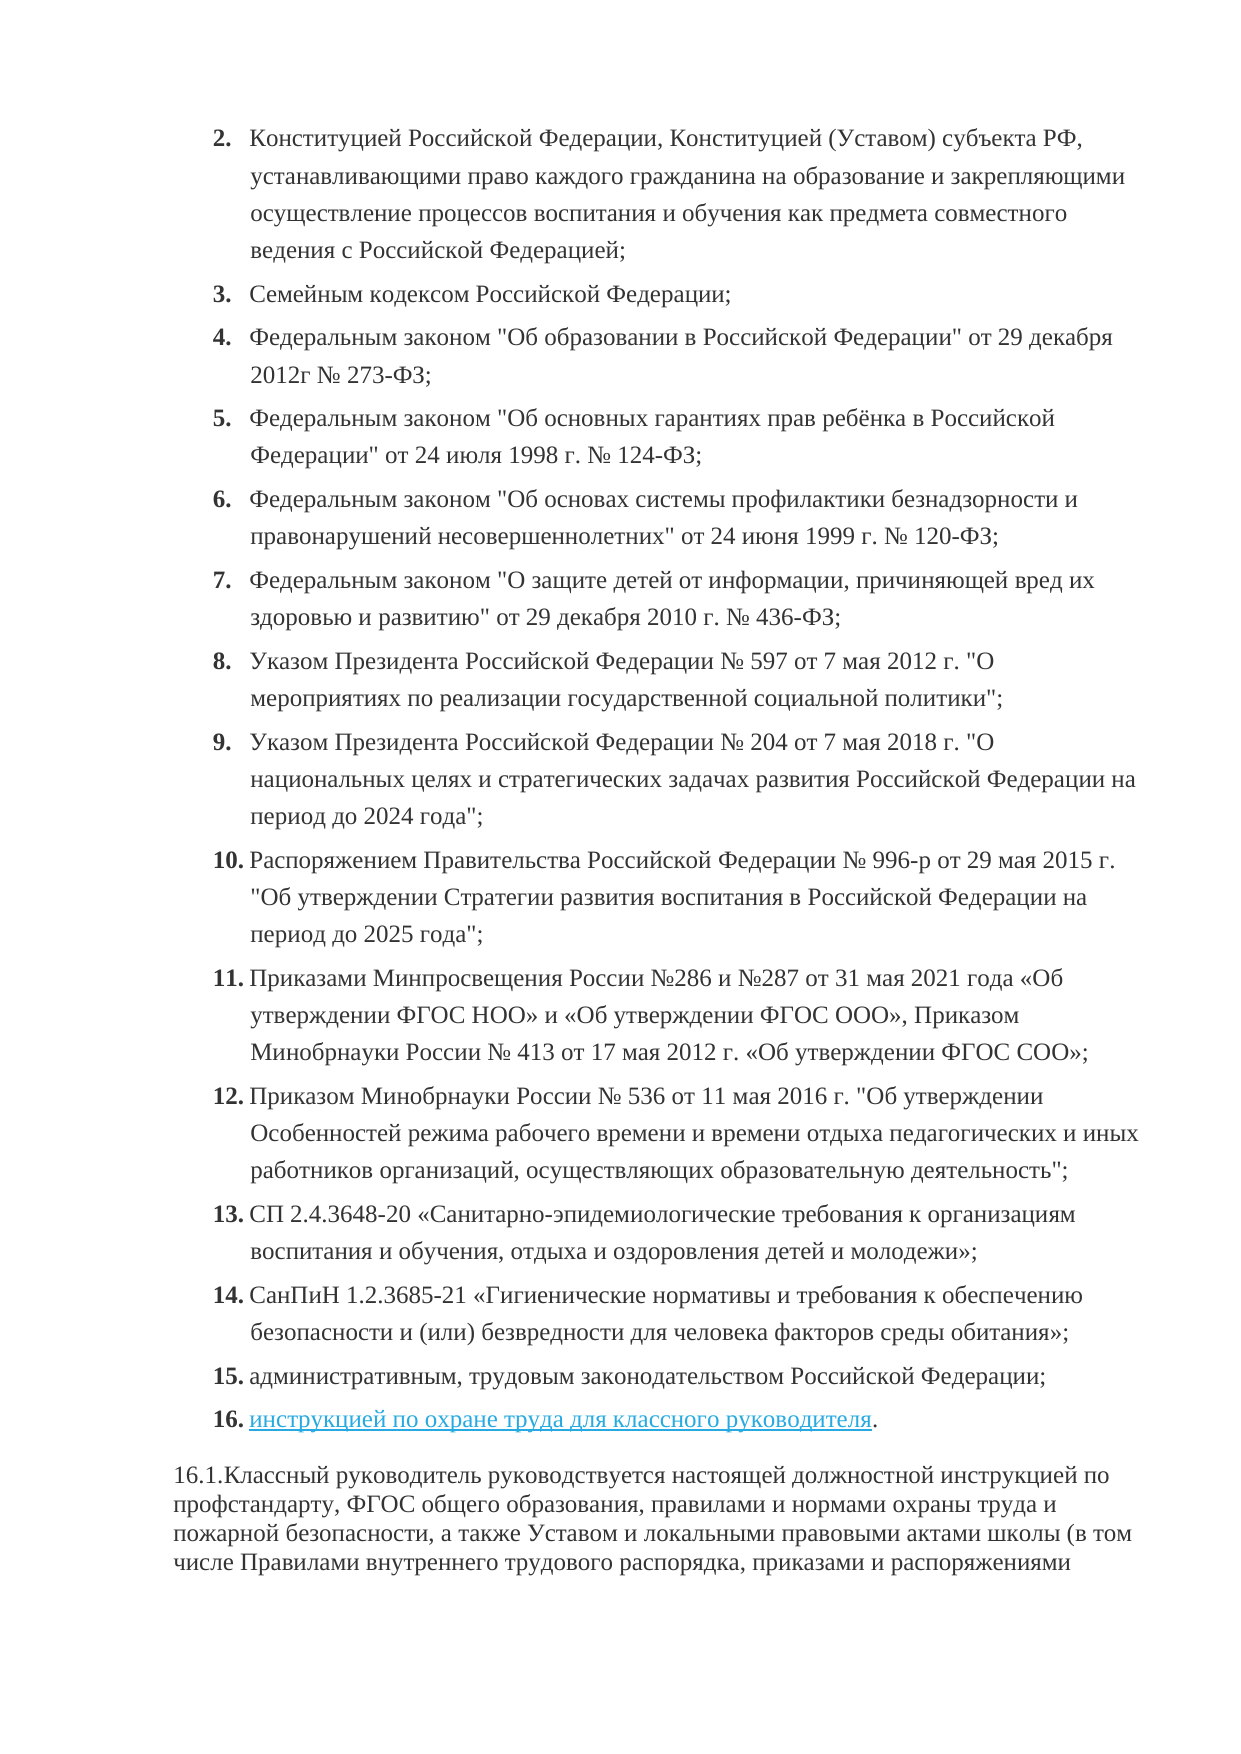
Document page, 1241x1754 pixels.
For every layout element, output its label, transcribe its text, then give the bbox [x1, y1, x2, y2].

list Федеральным законом "Об основных гарантиях прав ребёнка в Российской Федерации" от 24 июля 1998 г. № 124-ФЗ; [213, 403, 1151, 469]
list Семейным кодексом Российской Федерации; [173, 279, 1151, 308]
list Федеральным законом "О защите детей от информации, причиняющей вред их здоровью и развитию" от 29 декабря 2010 г. № 436-ФЗ; [213, 565, 1151, 631]
list административным, трудовым законодательством Российской Федерации; [173, 1361, 1151, 1389]
list Распоряжением Правительства Российской Федерации № 996-р от 29 мая 2015 г. "Об утверждении Стратегии развития воспитания в Российской Федерации на период до 2025 года"; [213, 845, 1151, 948]
list СП 2.4.3648-20 «Санитарно-эпидемиологические требования к организациям воспитания и обучения, отдыха и оздоровления детей и молодежи»; [213, 1199, 1151, 1265]
list Классный руководитель руководствуется настоящей должностной инструкцией по профстандарту, ФГОС общего образования, правилами и нормами охраны труда и пожарной безопасности, а также Уставом и локальными правовыми актами школы (в том числе Правилами внутреннего трудового распорядка, приказами и распоряжениями [173, 1460, 1151, 1575]
list Федеральным законом "Об основах системы профилактики безнадзорности и правонарушений несовершеннолетних" от 24 июня 1999 г. № 120-ФЗ; [213, 484, 1151, 550]
list Приказами Минпросвещения России №286 и №287 от 31 мая 2021 года «Об утверждении ФГОС НОО» и «Об утверждении ФГОС ООО», Приказом Минобрнауки России № 413 от 17 мая 2012 г. «Об утверждении ФГОС СОО»; [213, 963, 1151, 1066]
list Конституцией Российской Федерации, Конституцией (Уставом) субъекта РФ, устанавливающими право каждого гражданина на образование и закрепляющими осуществление процессов воспитания и обучения как предмета совместного ведения с Российской Федерацией; [213, 123, 1151, 264]
list Федеральным законом "Об образовании в Российской Федерации" от 29 декабря 2012г № 273-ФЗ; [213, 322, 1151, 388]
list Приказом Минобрнауки России № 536 от 11 мая 2016 г. "Об утверждении Особенностей режима рабочего времени и времени отдыха педагогических и иных работников организаций, осуществляющих образовательную деятельность"; [213, 1081, 1151, 1184]
list Указом Президента Российской Федерации № 597 от 7 мая 2012 г. "О мероприятиях по реализации государственной социальной политики"; [213, 646, 1151, 712]
list Указом Президента Российской Федерации № 204 от 7 мая 2018 г. "О национальных целях и стратегических задачах развития Российской Федерации на период до 2024 года"; [213, 727, 1151, 830]
list СанПиН 1.2.3685-21 «Гигиенические нормативы и требования к обеспечению безопасности и (или) безвредности для человека факторов среды обитания»; [213, 1280, 1151, 1346]
list инструкцией по охране труда для классного руководителя. [173, 1404, 1151, 1433]
